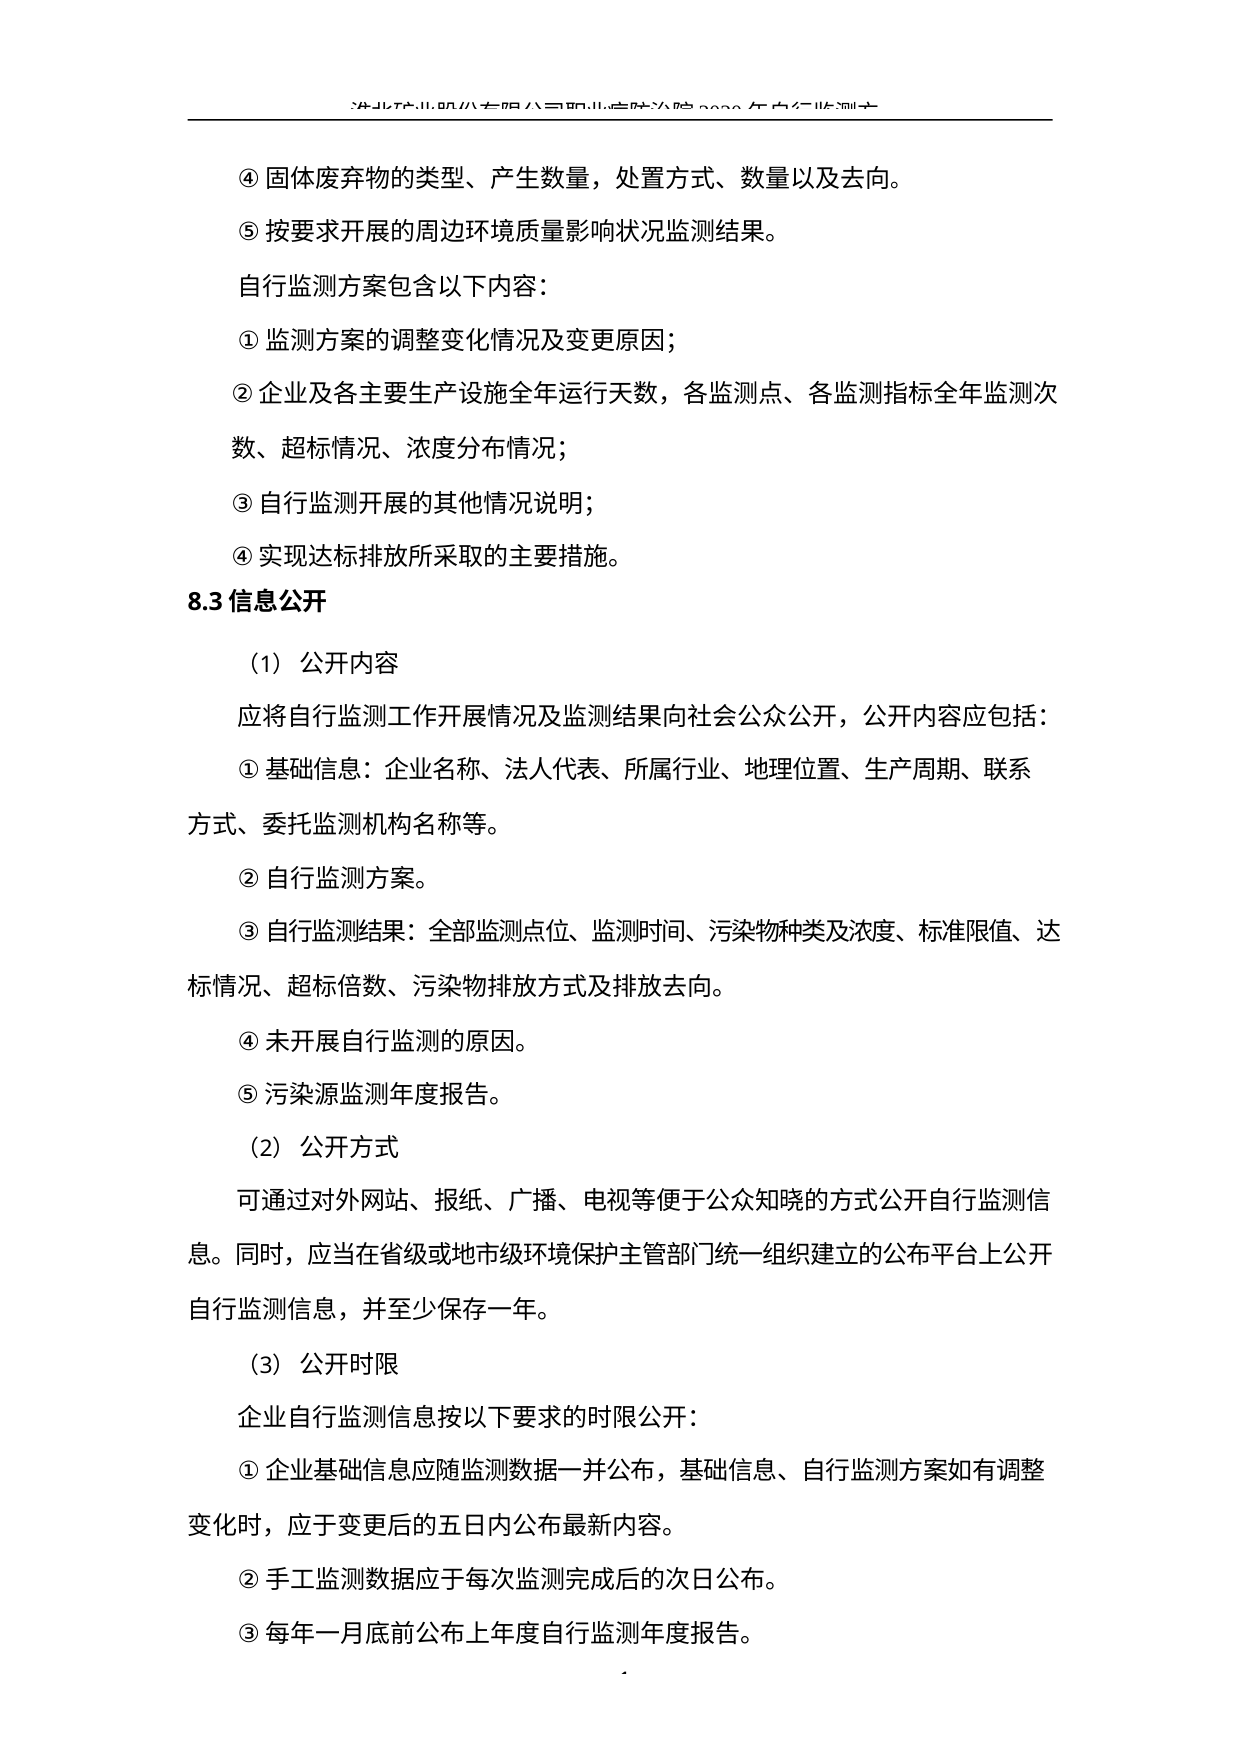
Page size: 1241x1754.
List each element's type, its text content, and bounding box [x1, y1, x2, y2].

text ③每年一月底前公布上年度自行监测年度报告。 [237, 1613, 1099, 1649]
text ④固体废弃物的类型、产生数量，处置方式、数量以及去向。 [237, 158, 1099, 195]
text ⑤污染源监测年度报告。 [236, 1074, 1099, 1111]
list 公开时限 [236, 1344, 1099, 1381]
text ①基础信息：企业名称、法人代表、所属行业、地理位置、生产周期、联系方式、委托监测机构名称等。 [187, 749, 1053, 840]
text ②自行监测方案。 [237, 859, 1099, 895]
text 应将自行监测工作开展情况及监测结果向社会公众公开，公开内容应包括： [237, 696, 1099, 733]
text ⑤按要求开展的周边环境质量影响状况监测结果。自行监测方案包含以下内容： [237, 211, 788, 302]
text 可通过对外网站、报纸、广播、电视等便于公众知晓的方式公开自行监测信息。同时，应当在省级或地市级环境保护主管部门统一组织建立的公布平台上公开自行监测信息，并至少保存一年。 [187, 1180, 1053, 1326]
text ①企业基础信息应随监测数据一并公布，基础信息、自行监测方案如有调整变化时，应于变更后的五日内公布最新内容。 [187, 1451, 1053, 1541]
text ④未开展自行监测的原因。 [237, 1021, 1099, 1058]
text ②企业及各主要生产设施全年运行天数，各监测点、各监测指标全年监测次数、超标情况、浓度分布情况； [231, 374, 1059, 465]
text ③自行监测开展的其他情况说明； [231, 483, 1099, 519]
list 公开方式 [236, 1127, 1099, 1164]
list 公开内容 [236, 643, 1099, 680]
text ①监测方案的调整变化情况及变更原因； [237, 321, 1099, 357]
text ③自行监测结果：全部监测点位、监测时间、污染物种类及浓度、标准限值、达标情况、超标倍数、污染物排放方式及排放去向。 [187, 912, 1066, 1003]
text ④实现达标排放所采取的主要措施。 [231, 536, 1099, 573]
text 企业自行监测信息按以下要求的时限公开： [237, 1397, 1099, 1434]
text ②手工监测数据应于每次监测完成后的次日公布。 [237, 1560, 1099, 1596]
subtitle 8.3 信息公开 [187, 581, 1099, 617]
